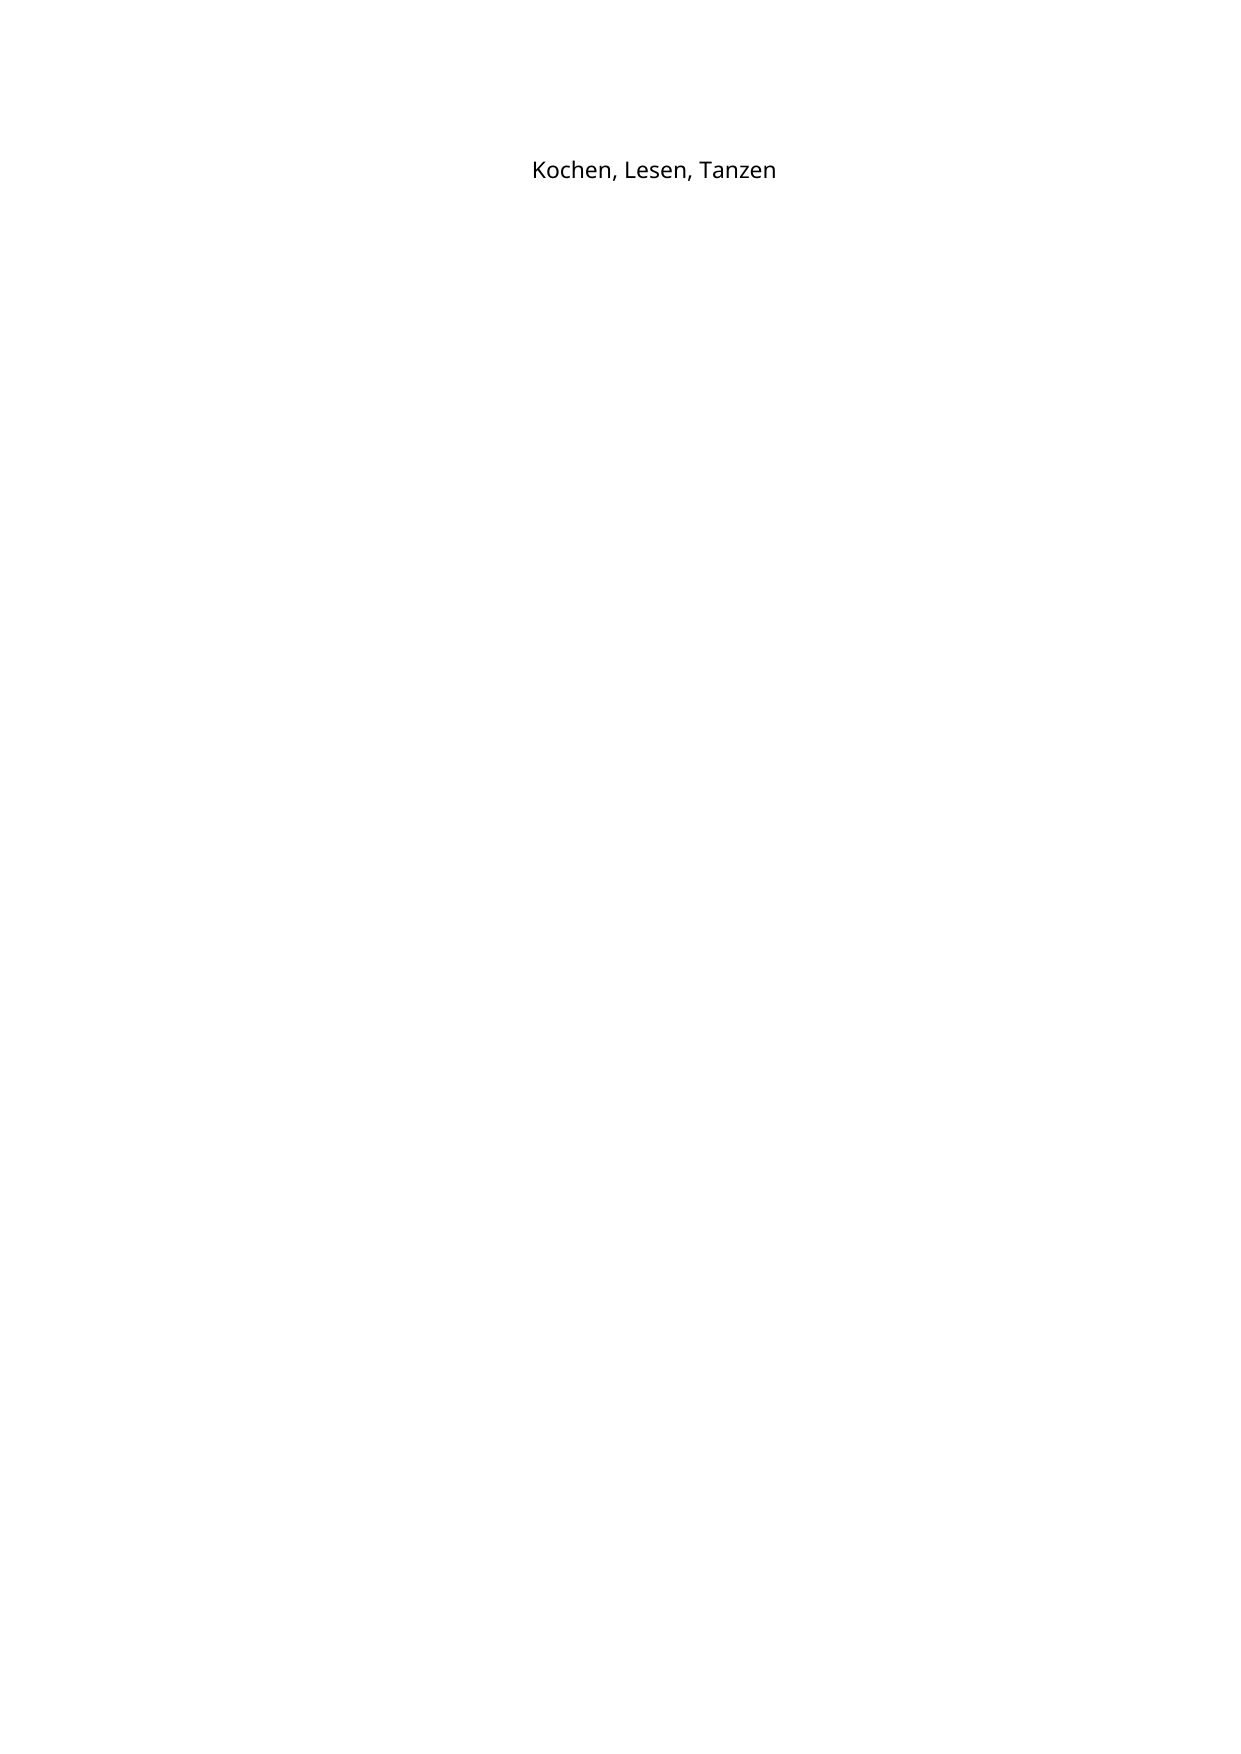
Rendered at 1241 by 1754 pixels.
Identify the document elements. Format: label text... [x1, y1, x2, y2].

text Kochen, Lesen, Tanzen [148, 154, 1092, 185]
